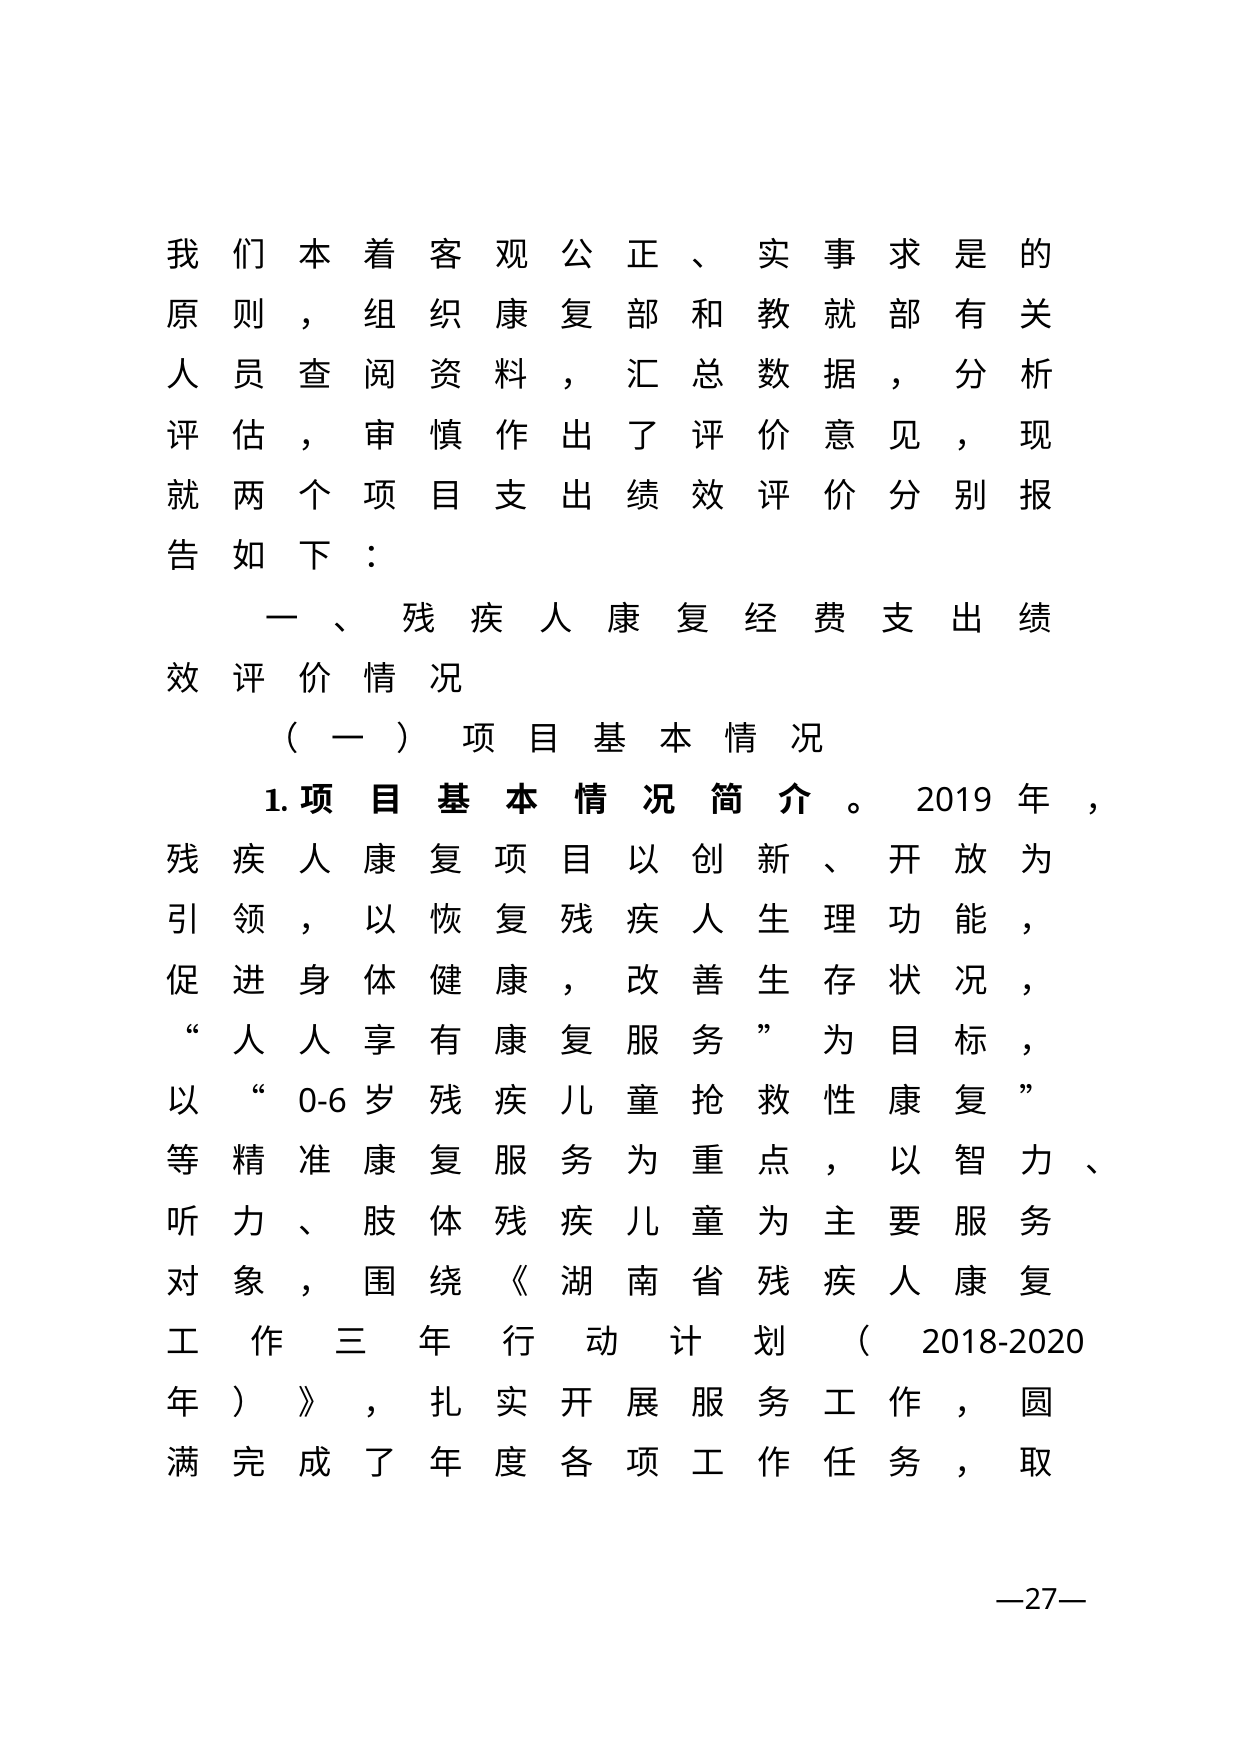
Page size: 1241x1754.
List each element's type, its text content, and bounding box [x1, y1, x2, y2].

subtitle （一）项目基本情况 [167, 706, 1085, 766]
subtitle 一、残疾人康复经费支出绩效评价情况 [167, 585, 1085, 706]
